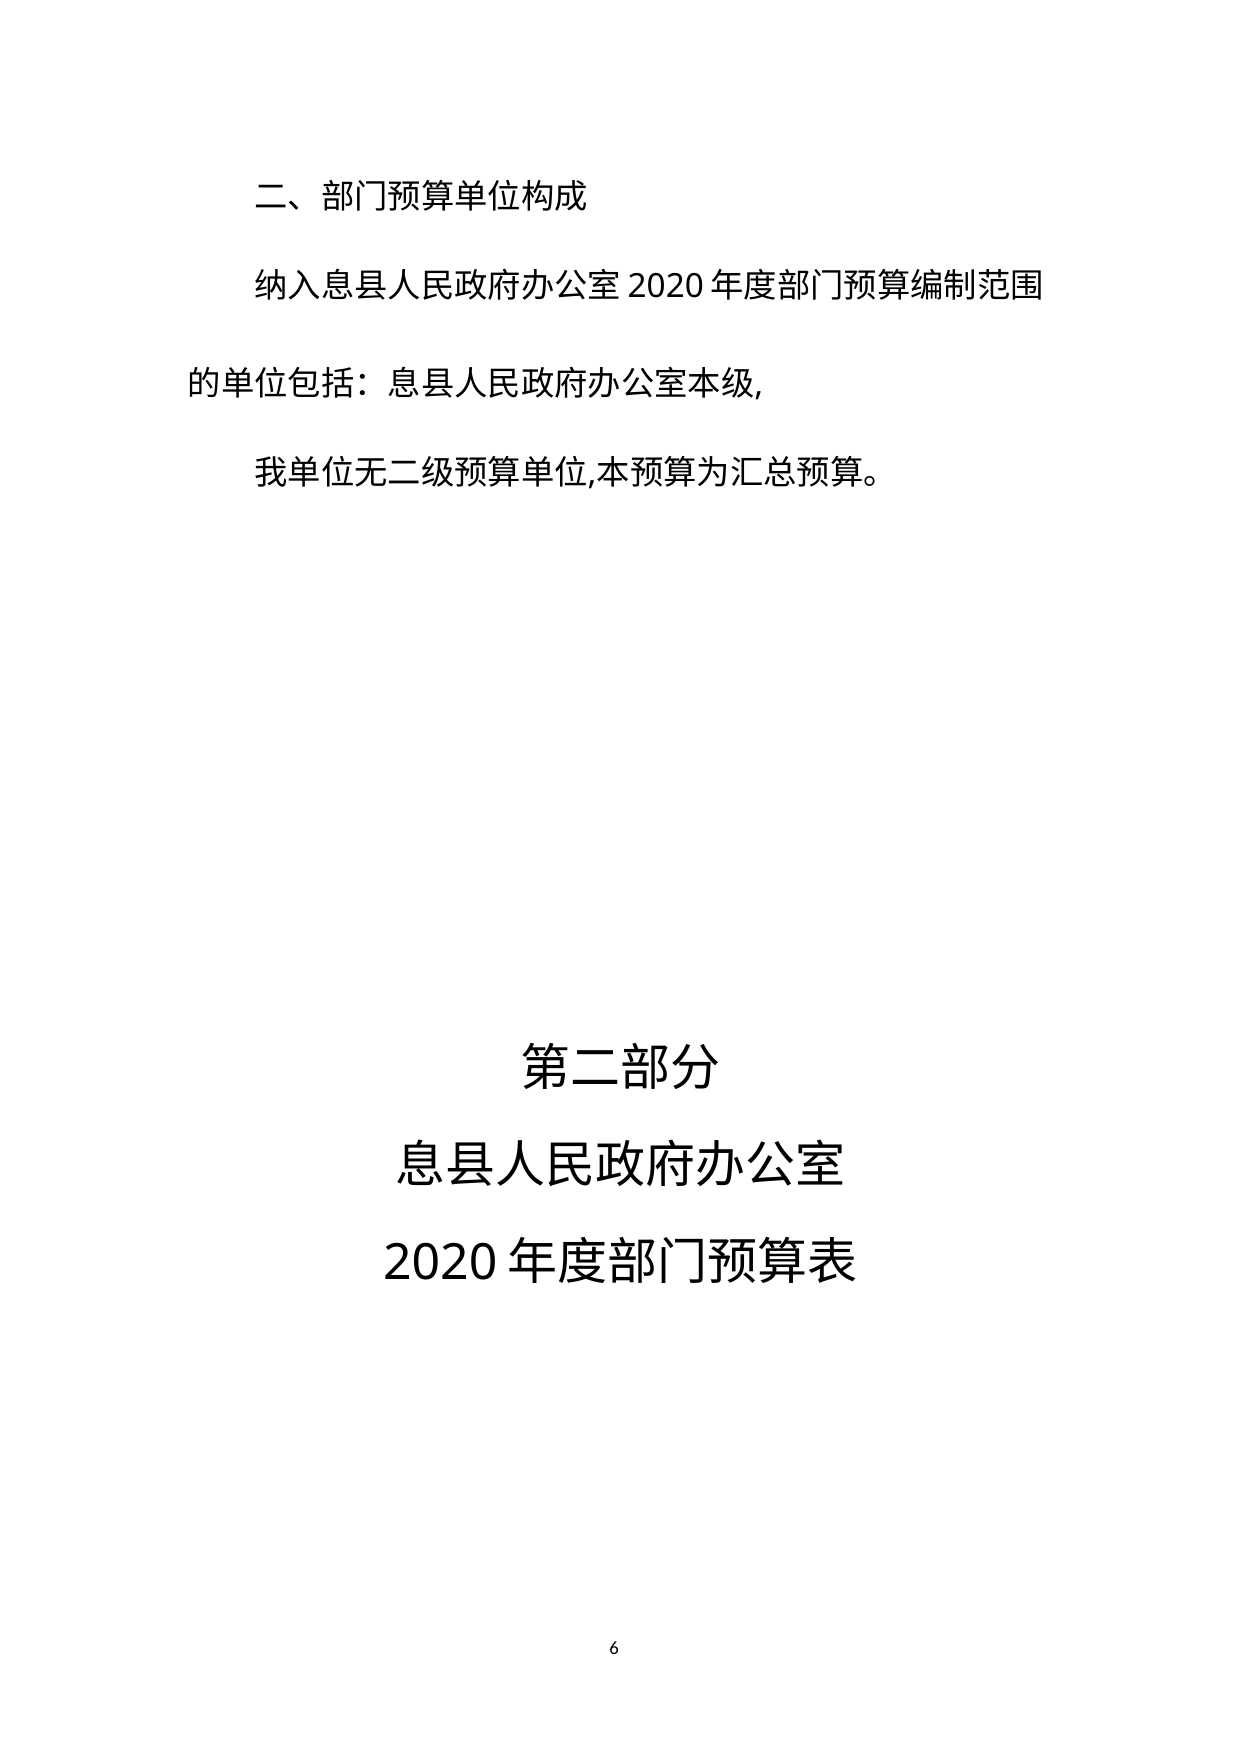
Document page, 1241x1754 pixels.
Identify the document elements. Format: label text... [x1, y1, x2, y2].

text 第二部分 [187, 1014, 1053, 1112]
list 部门预算单位构成 [187, 162, 1053, 227]
text 我单位无二级预算单位,本预算为汇总预算。 [187, 438, 1053, 503]
text 息县人民政府办公室 [187, 1112, 1053, 1209]
text 2020年度部门预算表 [187, 1209, 1053, 1307]
text 纳入息县人民政府办公室2020年度部门预算编制范围的单位包括：息县人民政府办公室本级, [187, 251, 1053, 413]
